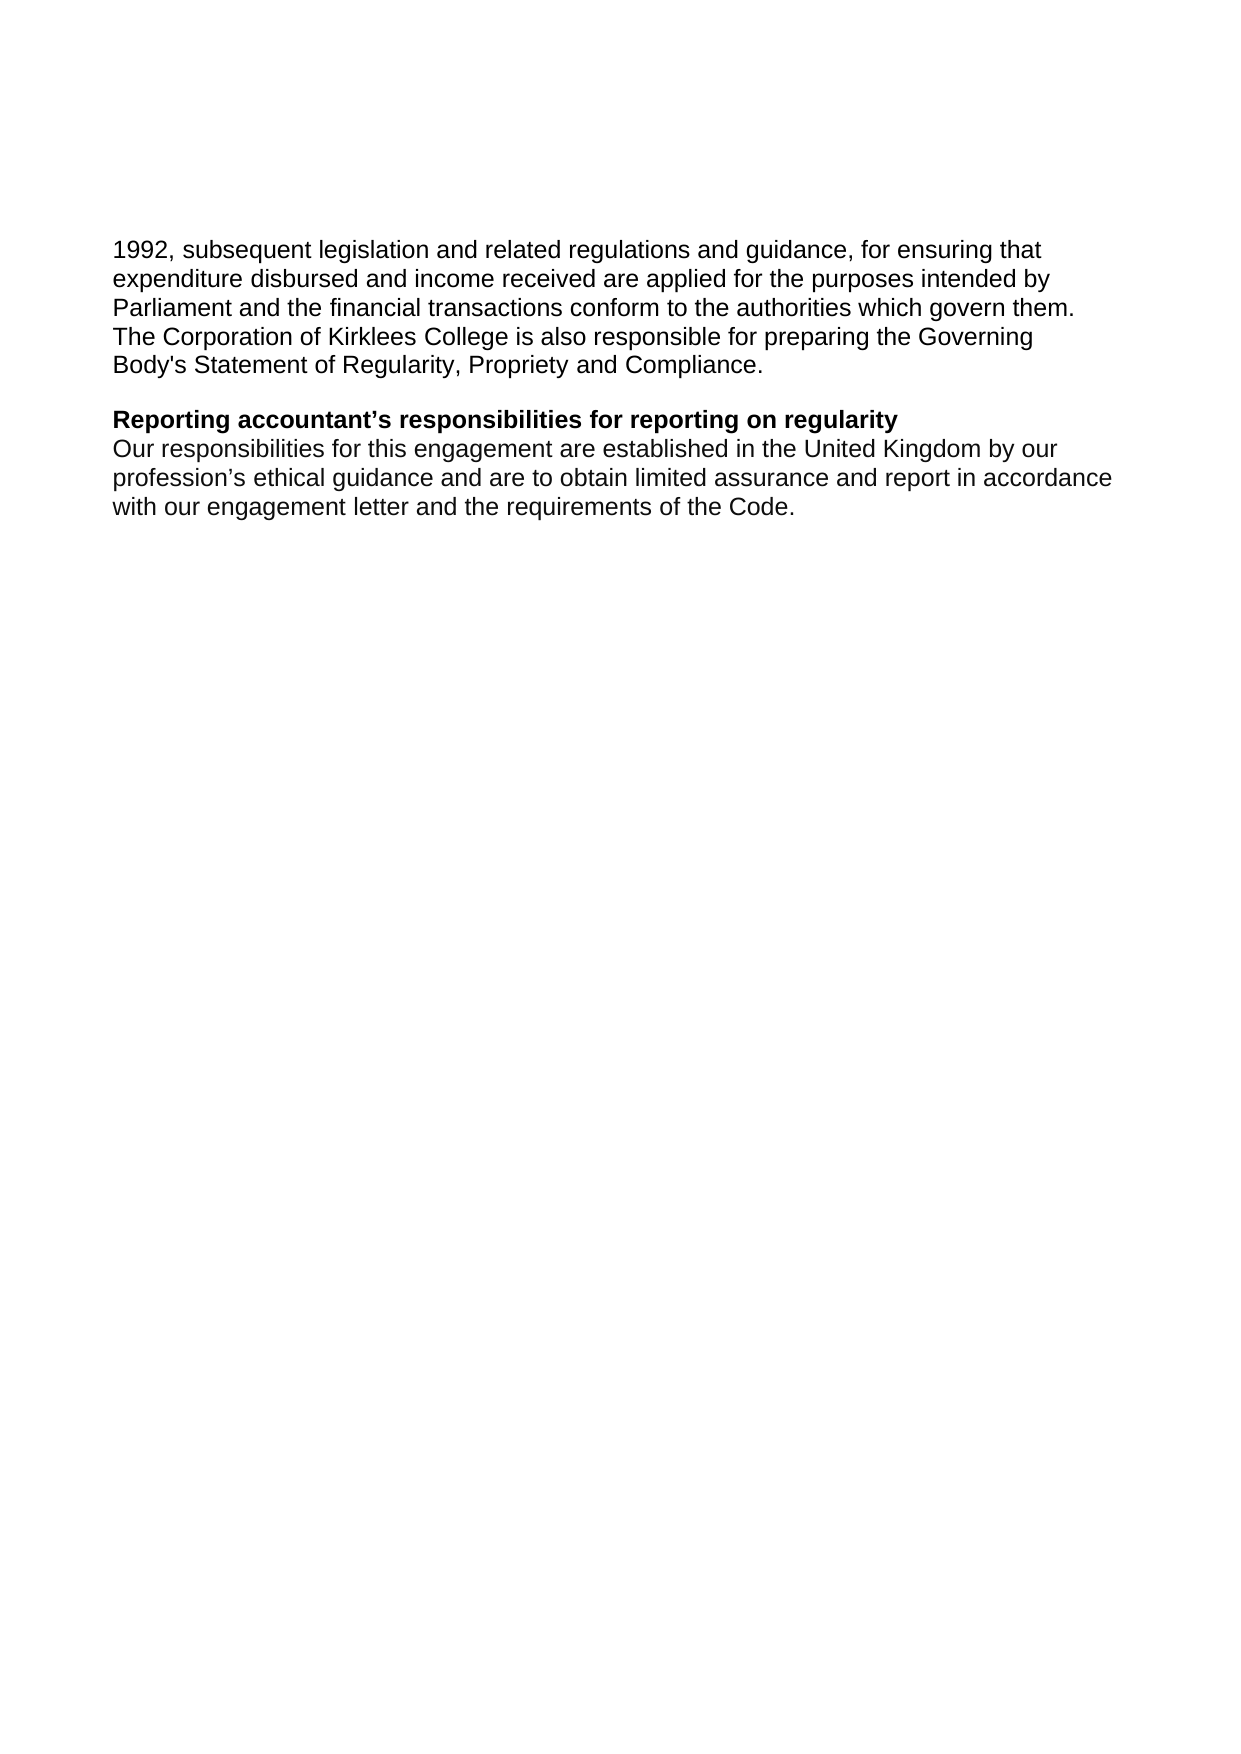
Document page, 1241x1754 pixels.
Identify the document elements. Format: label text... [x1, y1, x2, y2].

subtitle Reporting accountant’s responsibilities for reporting on regularity [112, 408, 1203, 434]
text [112, 235, 1098, 379]
text Our responsibilities for this engagement are established in the United Kingdom by our profession’s ethical guidance and are to obtain limited assurance and report in accordance with our engagement letter and the requirements of the Code. [112, 434, 1123, 521]
